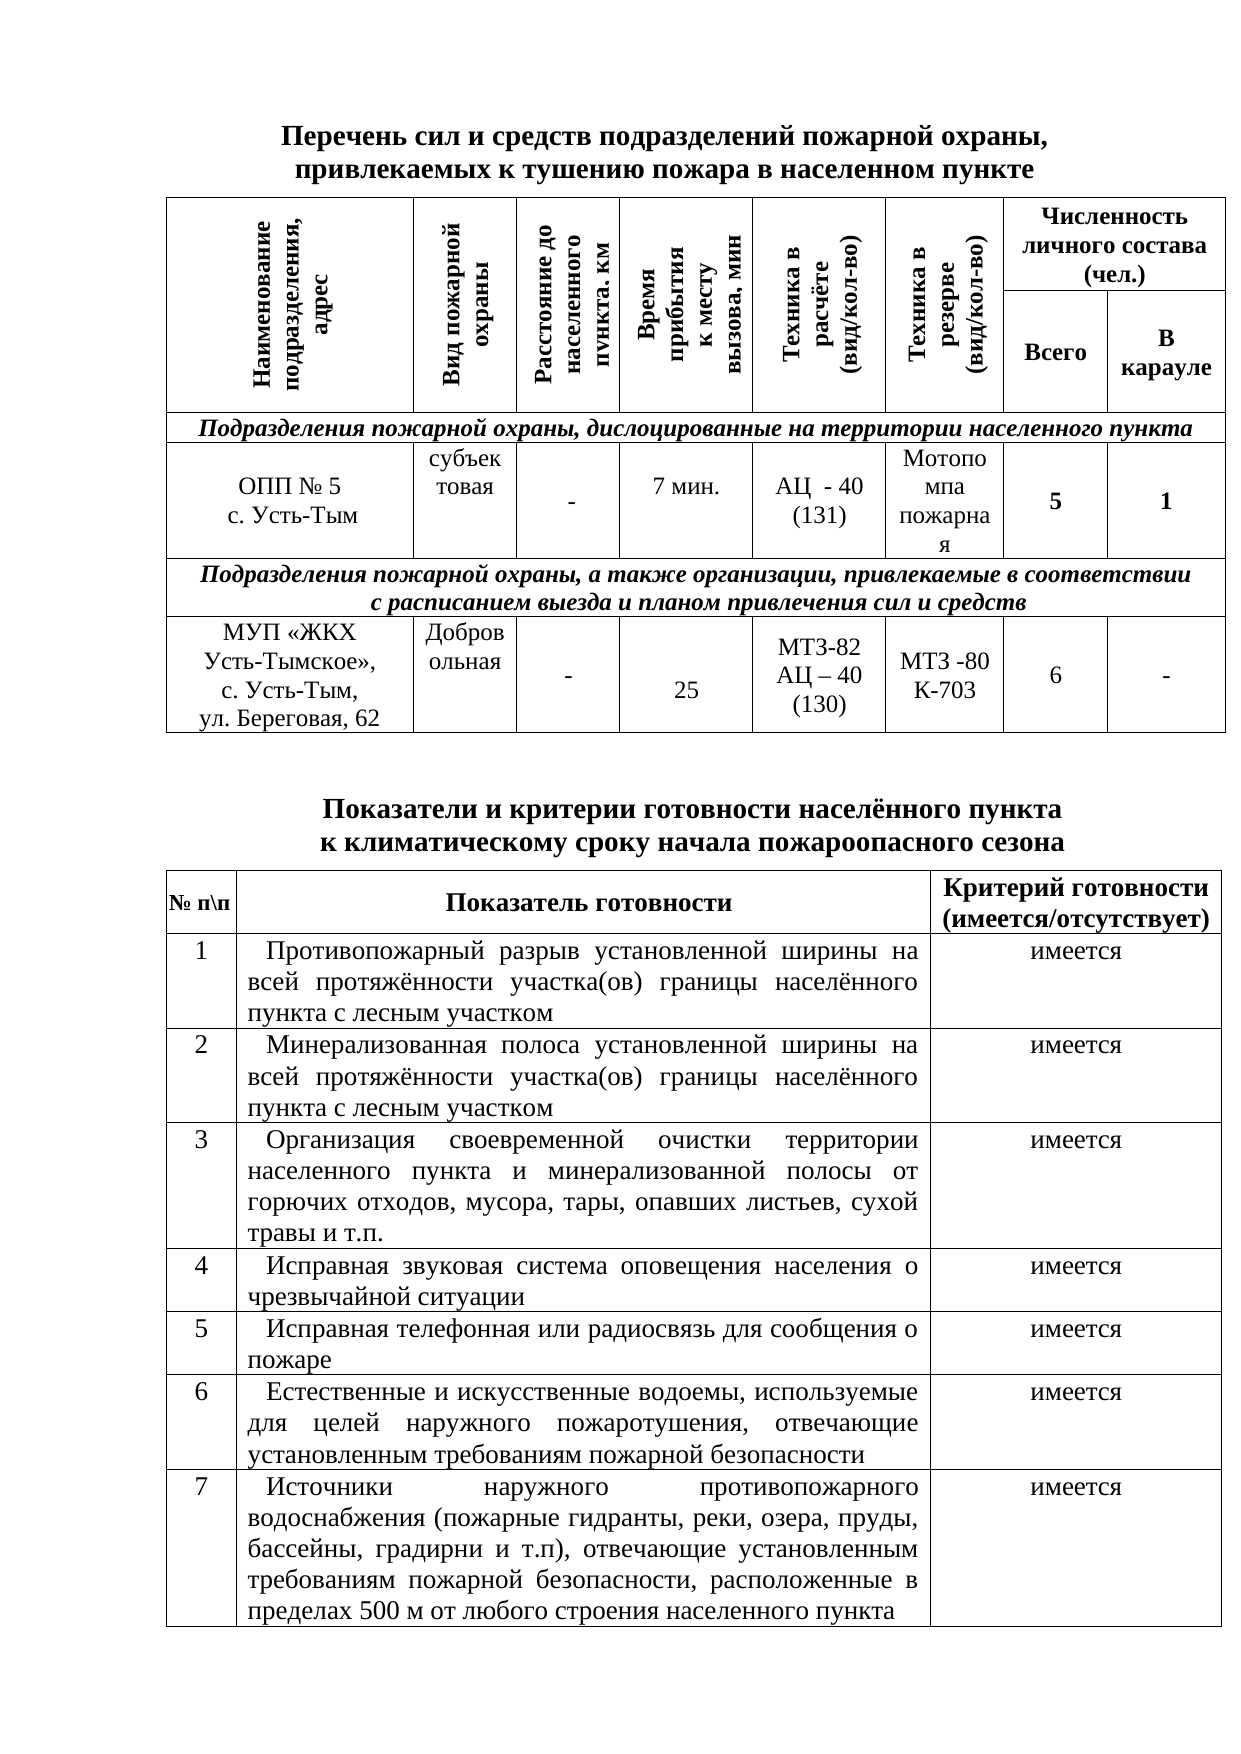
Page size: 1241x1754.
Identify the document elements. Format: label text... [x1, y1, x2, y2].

table_cell - [517, 617, 619, 732]
table_header Показатель готовности [237, 871, 930, 933]
table_cell 6 [1004, 617, 1107, 732]
table_cell имеется [931, 1470, 1221, 1626]
table_header Наименование подразделения, адрес [167, 198, 413, 412]
table_cell 6 [167, 1375, 236, 1469]
table_cell 25 [620, 617, 752, 732]
table_cell - [1108, 617, 1225, 732]
table_cell имеется [931, 1312, 1221, 1374]
table_header № п\п [167, 871, 236, 933]
table_header Критерий готовности (имеется/отсутствует) [931, 871, 1221, 933]
table_cell 4 [167, 1249, 236, 1311]
table_cell Исправная звуковая система оповещения населения о чрезвычайной ситуации [237, 1249, 930, 1311]
table_header Техника в резерве (вид/кол-во) [886, 198, 1003, 412]
text привлекаемых к тушению пожара в населенном пункте [177, 152, 1152, 185]
table_cell 7 мин. [620, 443, 752, 558]
table_header Вид пожарной охраны [414, 198, 516, 412]
table_cell имеется [931, 1123, 1221, 1248]
table_cell 5 [1004, 443, 1107, 558]
table_cell Минерализованная полоса установленной ширины на всей протяжённости участка(ов) границы населённого пункта с лесным участком [237, 1029, 930, 1122]
table_cell 5 [167, 1312, 236, 1374]
table_cell Подразделения пожарной охраны, дислоцированные на территории населенного пункта [167, 413, 1225, 442]
table_cell Исправная телефонная или радиосвязь для сообщения о пожаре [237, 1312, 930, 1374]
text Перечень сил и средств подразделений пожарной охраны, [177, 118, 1152, 152]
table_cell Всего [1004, 291, 1107, 412]
table_cell 7 [167, 1470, 236, 1626]
table_cell 2 [167, 1029, 236, 1122]
table_cell МТЗ-82 АЦ – 40 (130) [753, 617, 885, 732]
table_cell Мотопомпа пожарная [886, 443, 1003, 558]
table_cell имеется [931, 1375, 1221, 1469]
text Показатели и критерии готовности населённого пункта [177, 791, 1152, 824]
table_cell Естественные и искусственные водоемы, используемые для целей наружного пожаротушения, отвечающие установленным требованиям пожарной безопасности [237, 1375, 930, 1469]
table_cell Противопожарный разрыв установленной ширины на всей протяжённости участка(ов) границы населённого пункта с лесным участком [237, 934, 930, 1028]
table_cell 1 [1108, 443, 1225, 558]
table_cell Организация своевременной очистки территории населенного пункта и минерализованной полосы от горючих отходов, мусора, тары, опавших листьев, сухой травы и т.п. [237, 1123, 930, 1248]
table_cell имеется [931, 1249, 1221, 1311]
table_header Время прибытия к месту вызова, мин [620, 198, 752, 412]
table_cell Добровольная [414, 617, 516, 732]
table_cell Подразделения пожарной охраны, а также организации, привлекаемые в соответствии с расписанием выезда и планом привлечения сил и средств [167, 559, 1225, 616]
table_cell - [517, 443, 619, 558]
table_cell 3 [167, 1123, 236, 1248]
text к климатическому сроку начала пожароопасного сезона [177, 824, 1152, 858]
table_header Техника в расчёте (вид/кол-во) [753, 198, 885, 412]
table_cell 1 [167, 934, 236, 1028]
table_header Численность личного состава (чел.) [1004, 198, 1225, 290]
table_cell МТЗ -80 К-703 [886, 617, 1003, 732]
table_cell субъектовая [414, 443, 516, 558]
table_cell Источники наружного противопожарного водоснабжения (пожарные гидранты, реки, озера, пруды, бассейны, градирни и т.п), отвечающие установленным требованиям пожарной безопасности, расположенные в пределах 500 м от любого строения населенного пункта [237, 1470, 930, 1626]
table_header Расстояние до населенного пункта, км [517, 198, 619, 412]
table_cell имеется [931, 1029, 1221, 1122]
table_cell ОПП № 5 с. Усть-Тым [167, 443, 413, 558]
table_cell МУП «ЖКХ Усть-Тымское», с. Усть-Тым, ул. Береговая, 62 [167, 617, 413, 732]
table_cell В карауле [1108, 291, 1225, 412]
table_cell имеется [931, 934, 1221, 1028]
table_cell АЦ - 40 (131) [753, 443, 885, 558]
